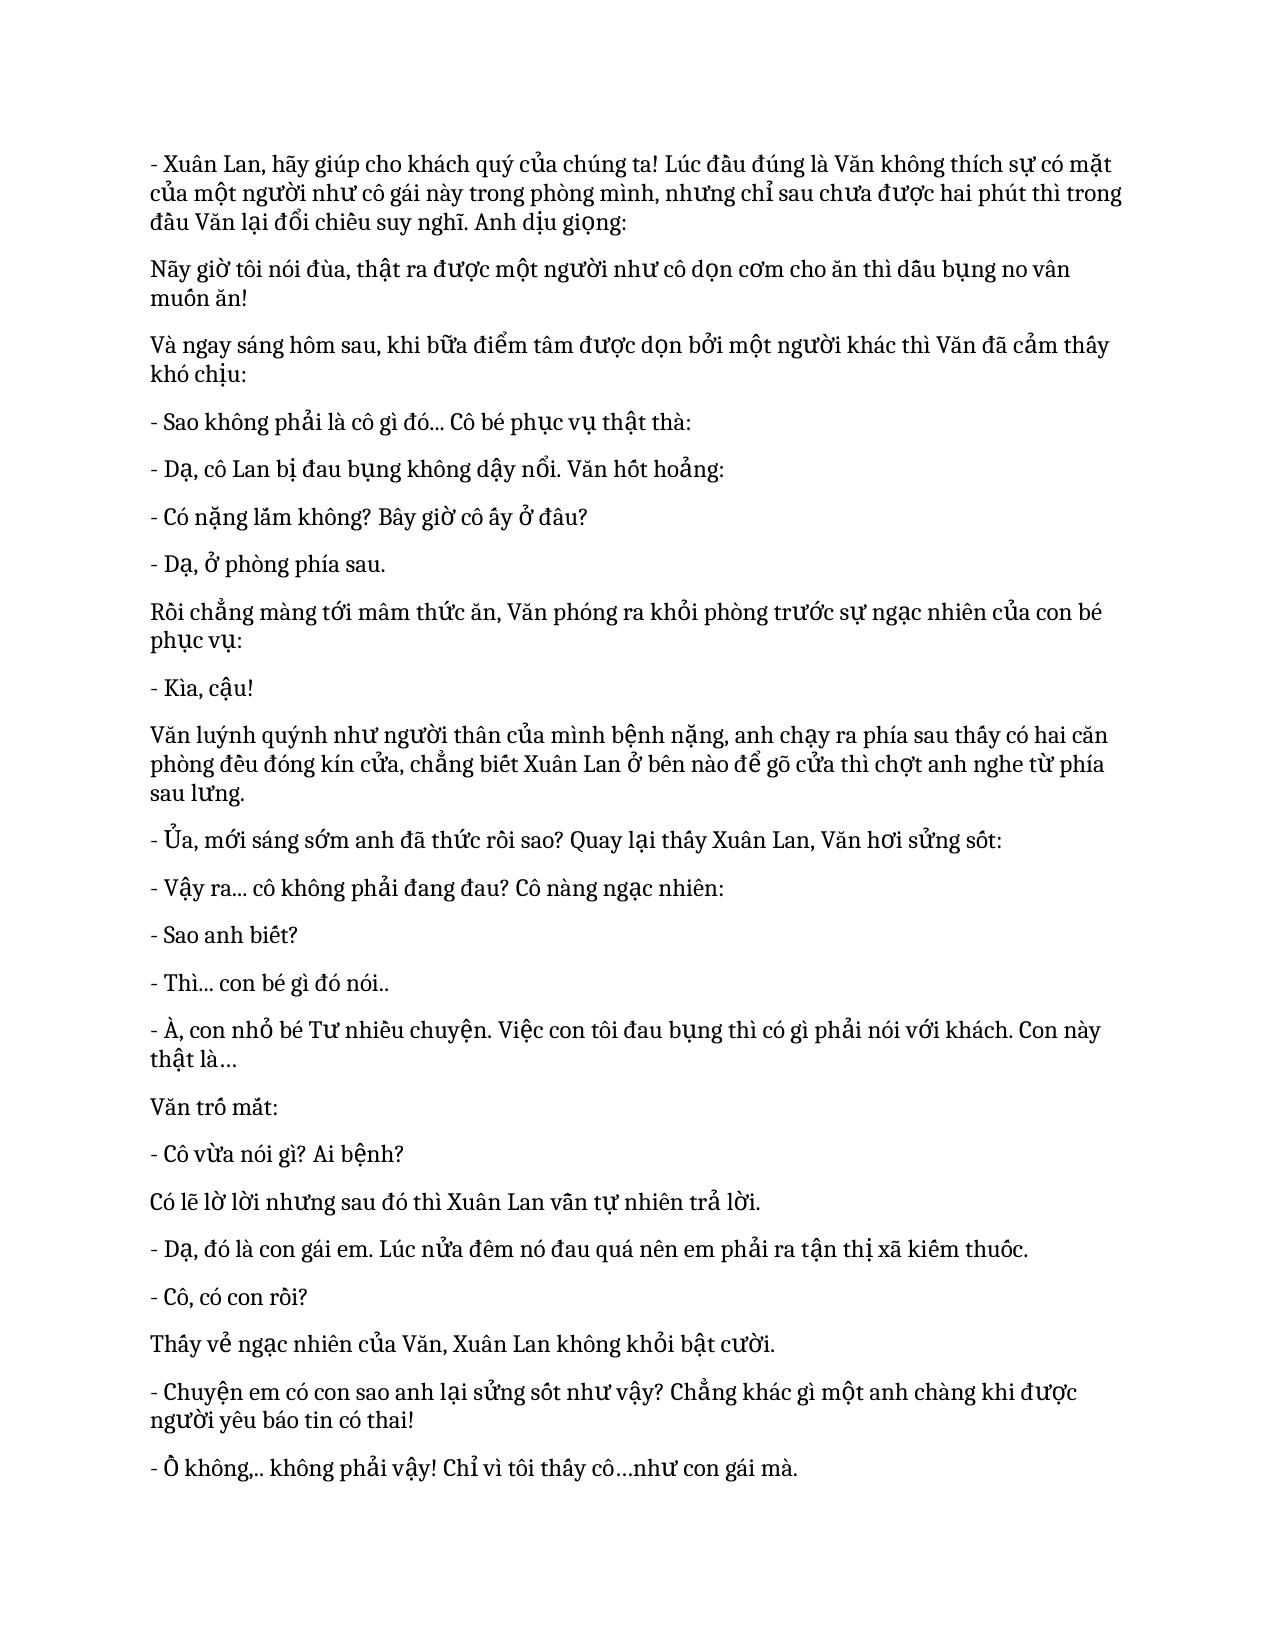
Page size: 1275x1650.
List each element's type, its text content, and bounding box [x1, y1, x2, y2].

text - Sao không phải là cô gì đó... Cô bé phục vụ thật thà: [150, 407, 1125, 436]
text Có lẽ lờ lời nhưng sau đó thì Xuân Lan vẫn tự nhiên trả lời. [150, 1187, 1125, 1216]
text Và ngay sáng hôm sau, khi bữa điểm tâm được dọn bởi một người khác thì Văn đã cảm thấy khó chịu: [150, 331, 1125, 389]
text - Vậy ra... cô không phải đang đau? Cô nàng ngạc nhiên: [150, 874, 1125, 902]
text - Có nặng lắm không? Bây giờ cô ấy ở đâu? [150, 502, 1125, 531]
text - Xuân Lan, hãy giúp cho khách quý của chúng ta! Lúc đầu đúng là Văn không thích sự có mặt của một người như cô gái này trong phòng mình, nhưng chỉ sau chưa được hai phút thì trong đầu Văn lại đổi chiều suy nghĩ. Anh dịu giọng: [150, 150, 1125, 236]
text Văn luýnh quýnh như người thân của mình bệnh nặng, anh chạy ra phía sau thấy có hai căn phòng đều đóng kín cửa, chẳng biết Xuân Lan ở bên nào để gõ cửa thì chợt anh nghe từ phía sau lưng. [150, 721, 1125, 807]
text - Chuyện em có con sao anh lại sửng sốt như vậy? Chẳng khác gì một anh chàng khi được người yêu báo tin có thai! [150, 1377, 1125, 1435]
text - Kìa, cậu! [150, 674, 1125, 702]
text - Sao anh biết? [150, 921, 1125, 950]
text - À, con nhỏ bé Tư nhiều chuyện. Việc con tôi đau bụng thì có gì phải nói với khách. Con này thật là… [150, 1016, 1125, 1074]
text - Dạ, ở phòng phía sau. [150, 550, 1125, 579]
text Thấy vẻ ngạc nhiên của Văn, Xuân Lan không khỏi bật cười. [150, 1330, 1125, 1359]
text - Cô, có con rồi? [150, 1282, 1125, 1311]
text Văn trố mắt: [150, 1092, 1125, 1121]
text Rồi chẳng màng tới mâm thức ăn, Văn phóng ra khỏi phòng trước sự ngạc nhiên của con bé phục vụ: [150, 597, 1125, 655]
text - Thì... con bé gì đó nói.. [150, 969, 1125, 997]
text Nãy giờ tôi nói đùa, thật ra được một người như cô dọn cơm cho ăn thì dẫu bụng no vân muốn ăn! [150, 255, 1125, 312]
text - Cô vừa nói gì? Ai bệnh? [150, 1140, 1125, 1169]
text - Dạ, đó là con gái em. Lúc nửa đêm nó đau quá nên em phải ra tận thị xã kiếm thuốc. [150, 1235, 1125, 1264]
text - Ồ không,.. không phải vậy! Chỉ vì tôi thấy cô…như con gái mà. [150, 1454, 1125, 1482]
text - Dạ, cô Lan bị đau bụng không dậy nổi. Văn hốt hoảng: [150, 455, 1125, 484]
text - Ủa, mới sáng sớm anh đã thức rồi sao? Quay lại thấy Xuân Lan, Văn hơi sửng sốt: [150, 826, 1125, 855]
